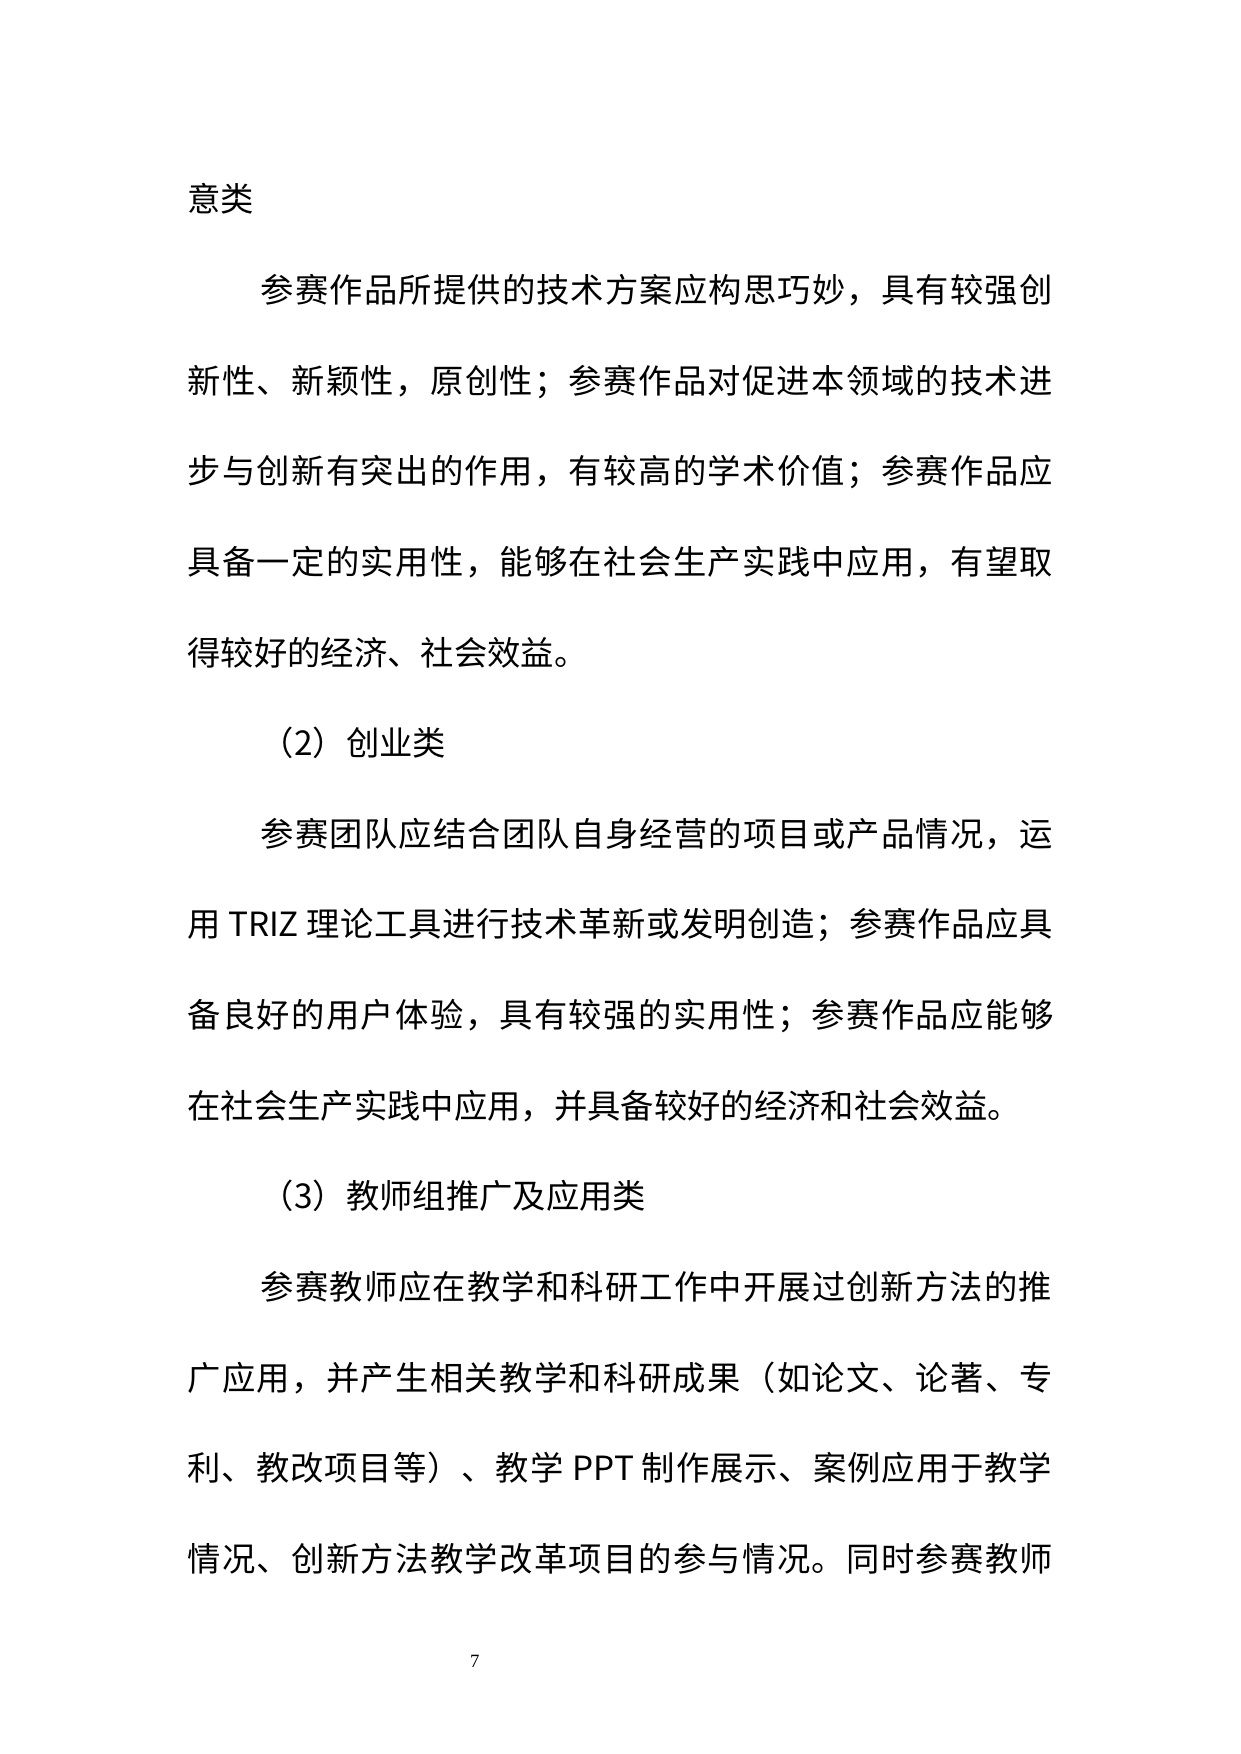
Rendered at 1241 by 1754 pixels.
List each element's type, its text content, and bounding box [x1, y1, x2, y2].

text 参赛作品所提供的技术方案应构思巧妙，具有较强创新性、新颖性，原创性；参赛作品对促进本领域的技术进步与创新有突出的作用，有较高的学术价值；参赛作品应具备一定的实用性，能够在社会生产实践中应用，有望取得较好的经济、社会效益。 [187, 243, 1053, 696]
text （2）创业类 [187, 696, 1053, 786]
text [187, 1239, 1053, 1602]
text 参赛团队应结合团队自身经营的项目或产品情况，运用TRIZ理论工具进行技术革新或发明创造；参赛作品应具备良好的用户体验，具有较强的实用性；参赛作品应能够在社会生产实践中应用，并具备较好的经济和社会效益。 [187, 786, 1053, 1149]
text （3）教师组推广及应用类 [187, 1149, 1053, 1239]
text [187, 152, 1053, 243]
